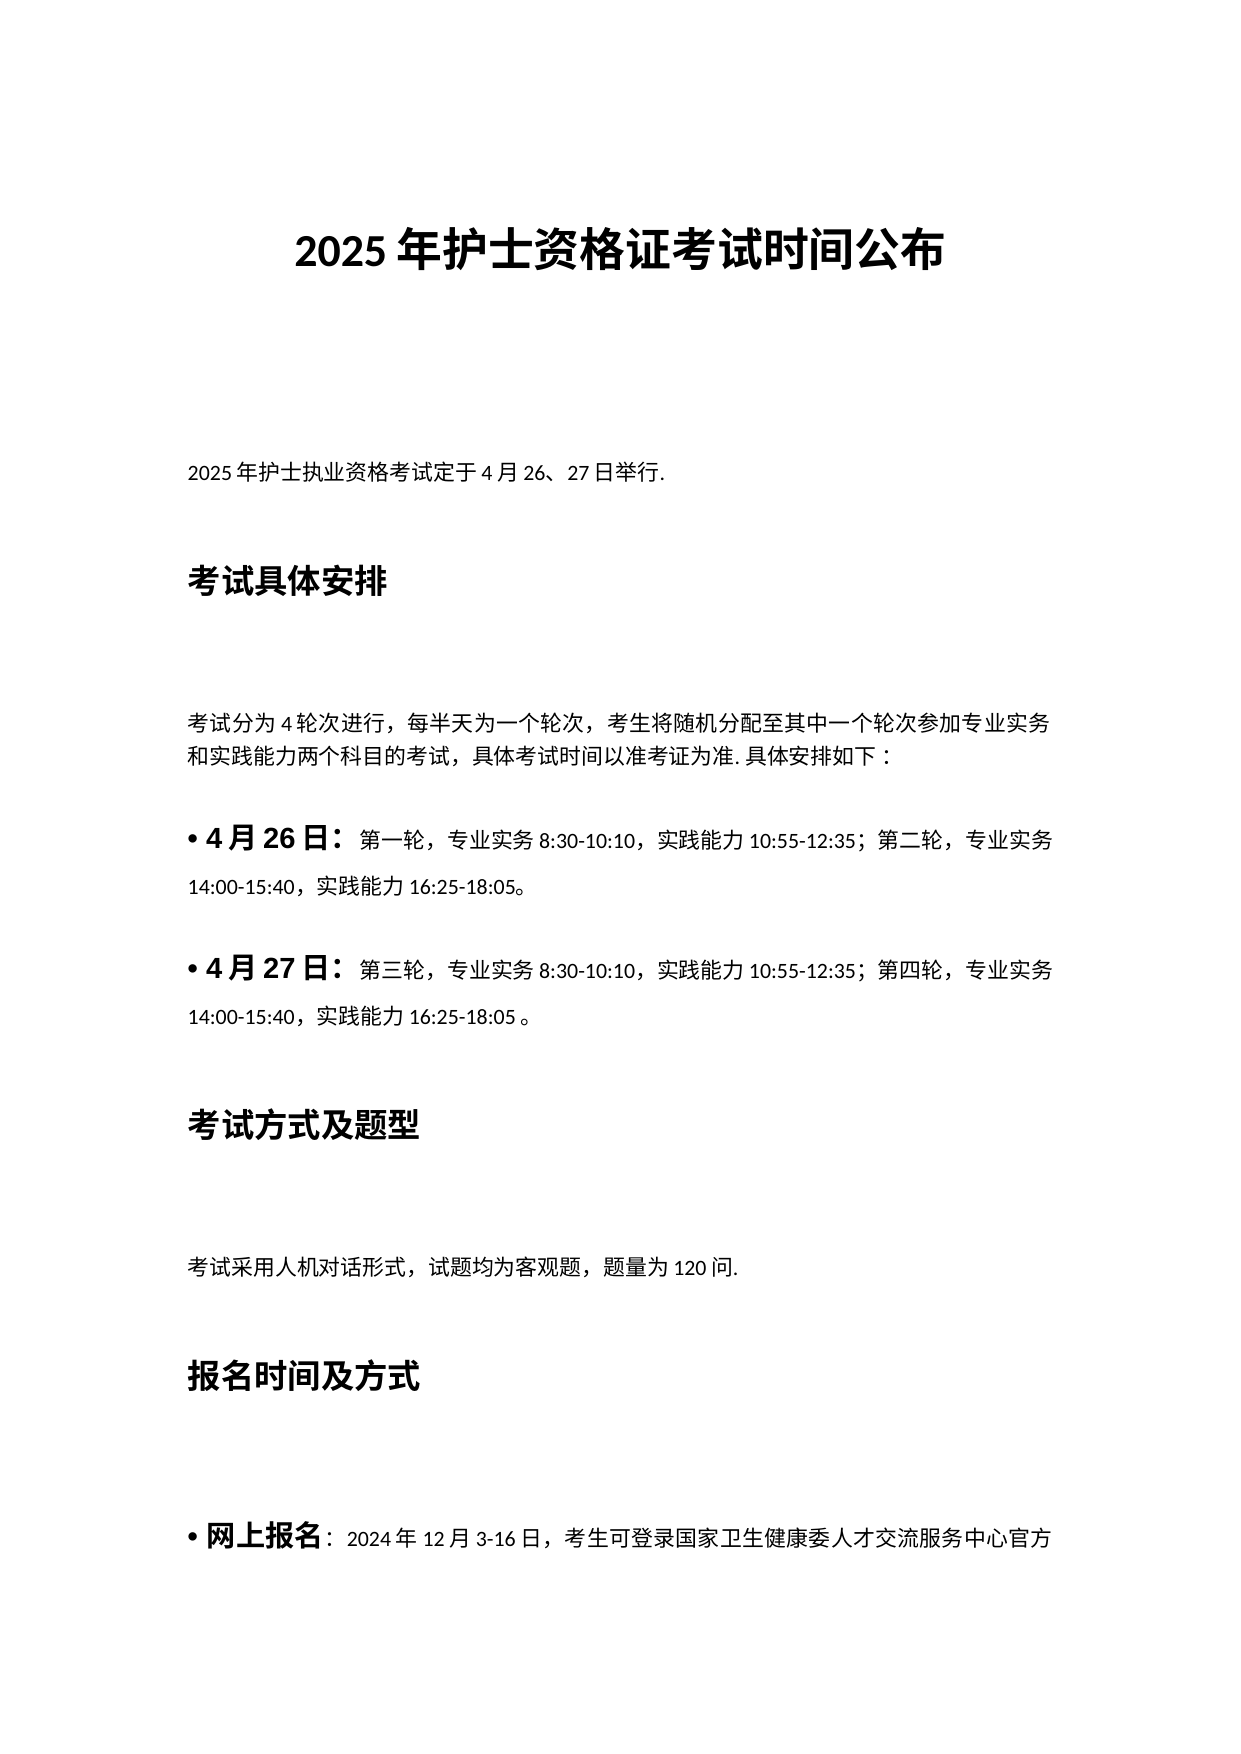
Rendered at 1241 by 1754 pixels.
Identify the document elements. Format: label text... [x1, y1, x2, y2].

subtitle 考试具体安排 [187, 547, 1053, 612]
subtitle 报名时间及方式 [187, 1342, 1053, 1407]
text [187, 1501, 1053, 1566]
subtitle 考试方式及题型 [187, 1091, 1053, 1156]
text 考试分为4轮次进行，每半天为一个轮次，考生将随机分配至其中一个轮次参加专业实务和实践能力两个科目的考试，具体考试时间以准考证为准. 具体安排如下 ： [187, 706, 1053, 771]
text • 4月26日：第一轮，专业实务8:30-10:10，实践能力10:55-12:35；第二轮，专业实务14:00-15:40，实践能力16:25-18:05。 [187, 803, 1053, 901]
text 2025年护士执业资格考试定于4月26、27日举行. [187, 454, 1053, 487]
text • 4月27日：第三轮，专业实务8:30-10:10，实践能力10:55-12:35；第四轮，专业实务14:00-15:40，实践能力16:25-18:05 。 [187, 933, 1053, 1031]
text 考试采用人机对话形式，试题均为客观题，题量为120问. [187, 1250, 1053, 1282]
subtitle 2025年护士资格证考试时间公布 [187, 197, 1053, 295]
